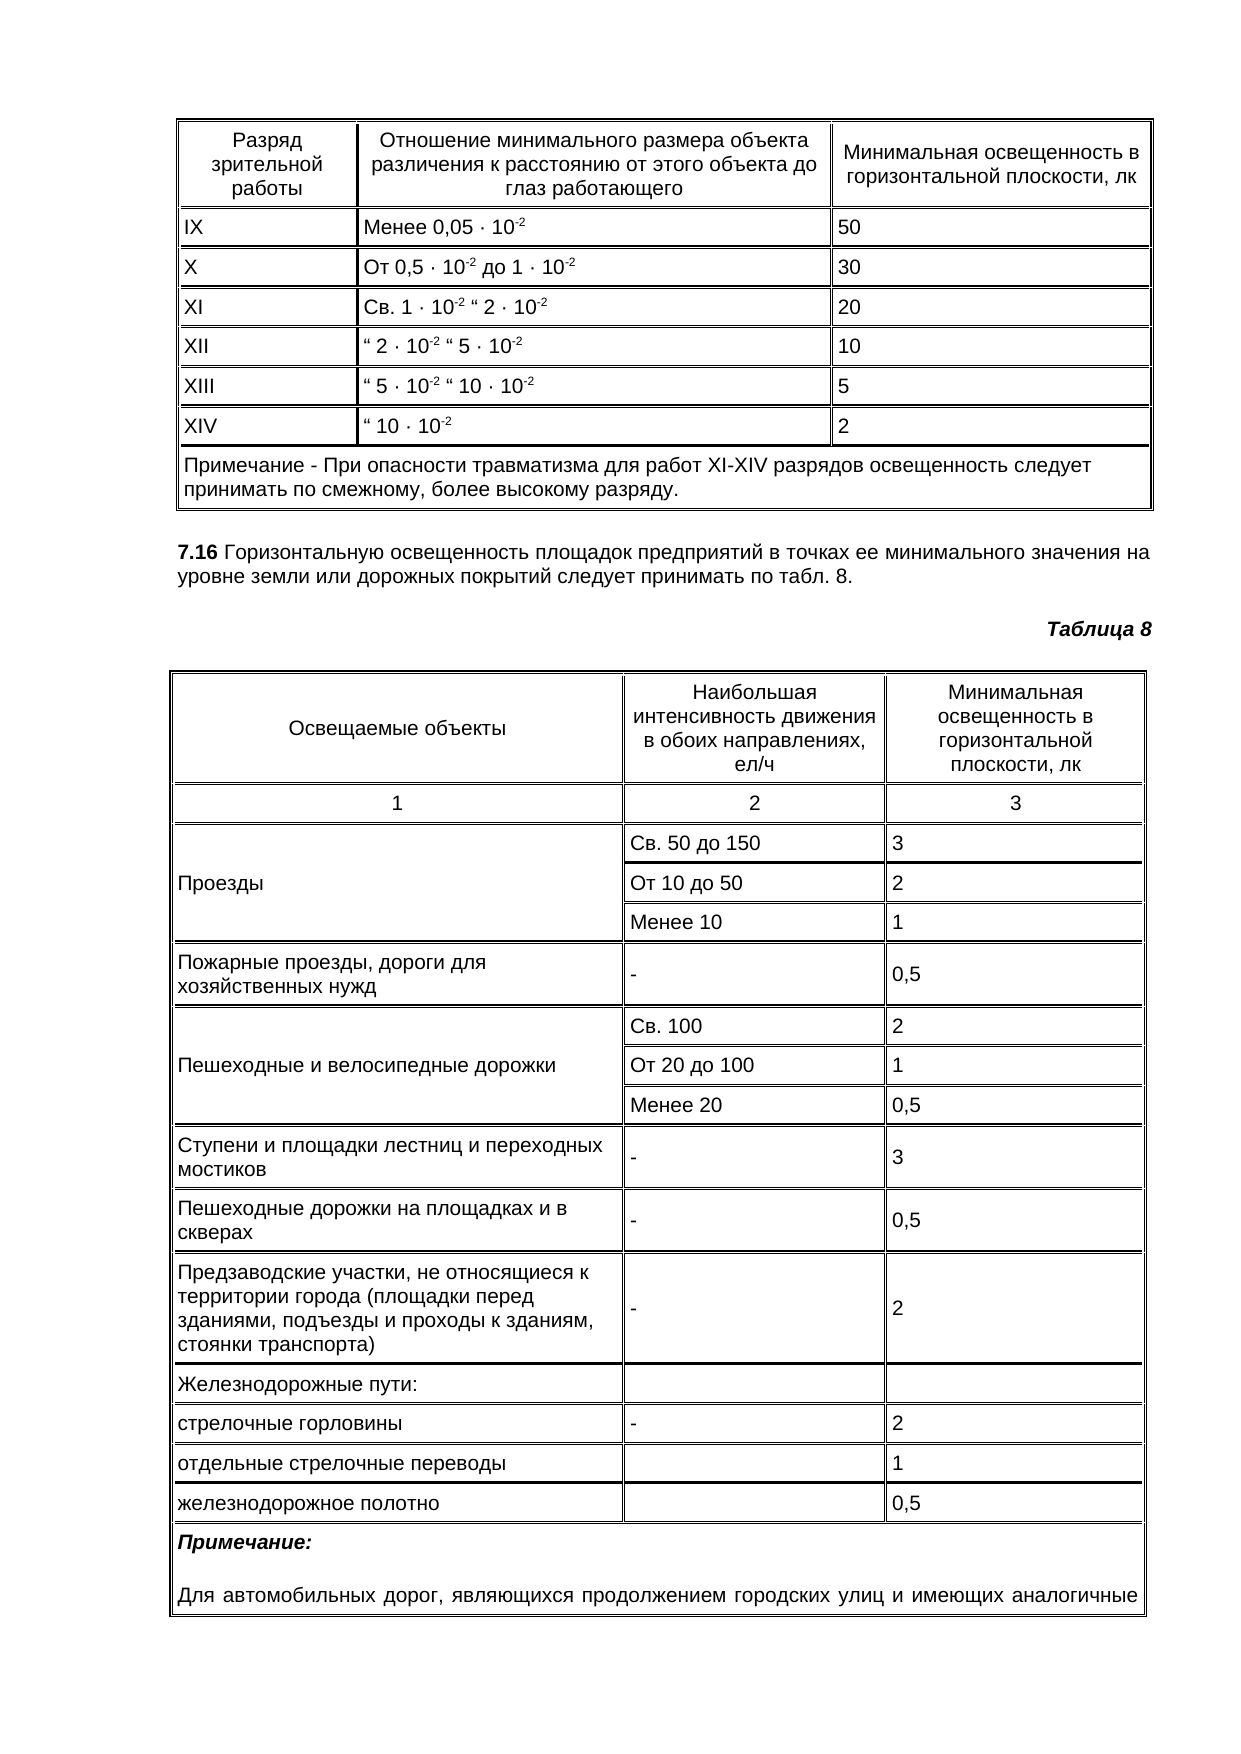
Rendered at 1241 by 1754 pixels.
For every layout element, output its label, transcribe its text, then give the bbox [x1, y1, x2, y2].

table_cell Менее 20 [625, 1087, 884, 1123]
table_cell 0,5 [887, 1084, 1144, 1123]
table_cell 1 [887, 1441, 1144, 1481]
table_cell [625, 1365, 884, 1402]
table_cell Железнодорожные пути: [173, 1362, 622, 1402]
table_cell 2 [887, 861, 1144, 901]
table_cell 3 [886, 782, 1145, 821]
table_cell 2 [887, 1004, 1144, 1044]
table_cell 0,5 [886, 1187, 1145, 1250]
table_cell 5 [833, 365, 1151, 404]
table_cell Проезды [173, 821, 622, 940]
table_cell “ 5 · 10-2 “ 10 · 10-2 [359, 368, 830, 404]
table_cell “ 10 · 10-2 [359, 408, 830, 444]
table_cell - [625, 1254, 884, 1362]
table_cell Пешеходные дорожки на площадках и в скверах [171, 1187, 623, 1250]
table_cell 2 [886, 1402, 1145, 1441]
table_cell Примечание - При опасности травматизма для работ XI-XIV разрядов освещенность следует принимать по смежному, более высокому разряду. [179, 444, 1150, 507]
table_cell 0,5 [887, 1481, 1144, 1521]
table_cell - [625, 1190, 884, 1250]
table_cell От 0,5 · 10-2 до 1 · 10-2 [359, 249, 830, 285]
table_cell 3 [887, 1123, 1144, 1187]
table_cell 50 [831, 206, 1152, 245]
table_header Наибольшая интенсивность движения в обоих направлениях, ел/ч [624, 674, 886, 782]
table_cell отдельные стрелочные переводы [173, 1441, 622, 1481]
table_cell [171, 1521, 1145, 1613]
table_cell Ступени и площадки лестниц и переходных мостиков [173, 1123, 622, 1187]
table_header Освещаемые объекты [173, 674, 623, 782]
table_cell 3 [887, 821, 1144, 861]
text Таблица 8 [177, 617, 1152, 641]
table_cell [625, 1484, 884, 1521]
table_cell От 10 до 50 [625, 864, 884, 901]
table_header Минимальная освещенность в горизонтальной плоскости, лк [831, 122, 1150, 206]
table_cell Св. 100 [625, 1008, 884, 1044]
table_cell [625, 1445, 884, 1481]
text 7.16 Горизонтальную освещенность площадок предприятий в точках ее минимального значения на уровне земли или дорожных покрытий следует принимать по табл. 8. [177, 540, 1152, 588]
table_cell 2 [833, 404, 1151, 444]
table_cell XIII [179, 365, 356, 404]
table_cell 1 [171, 782, 623, 821]
table_cell 10 [831, 325, 1152, 364]
table_cell - [625, 944, 884, 1004]
table_cell “ 2 · 10-2 “ 5 · 10-2 [359, 328, 830, 364]
table_cell 1 [886, 901, 1145, 940]
table_cell Предзаводские участки, не относящиеся к территории города (площадки перед зданиями, подъезды и проходы к зданиям, стоянки транспорта) [173, 1250, 622, 1362]
table_cell - [625, 1127, 884, 1187]
table_cell Пожарные проезды, дороги для хозяйственных нужд [173, 940, 622, 1004]
table_cell XI [179, 285, 356, 325]
table_cell 2 [887, 1250, 1144, 1362]
table_cell [887, 1362, 1144, 1402]
table_cell 20 [833, 285, 1151, 325]
table_cell 30 [833, 245, 1151, 285]
table_cell X [179, 245, 356, 285]
table_cell Менее 0,05 · 10-2 [359, 209, 830, 245]
table_cell Пешеходные и велосипедные дорожки [173, 1004, 622, 1123]
table_cell стрелочные горловины [171, 1402, 623, 1441]
table_header Минимальная освещенность в горизонтальной плоскости, лк [886, 674, 1144, 782]
table_cell 0,5 [887, 940, 1144, 1004]
table_cell XII [177, 325, 357, 364]
table_header Отношение минимального размера объекта различения к расстоянию от этого объекта до глаз работающего [357, 122, 831, 206]
table_cell Св. 50 до 150 [625, 825, 884, 861]
table_cell XIV [179, 404, 356, 444]
table_cell - [625, 1405, 884, 1441]
table_cell От 20 до 100 [625, 1047, 884, 1083]
table_cell Св. 1 · 10-2 “ 2 · 10-2 [359, 289, 830, 325]
table_cell 2 [625, 785, 884, 821]
table_cell 1 [886, 1044, 1145, 1083]
table_header Разряд зрительной работы [179, 120, 357, 206]
table_cell железнодорожное полотно [173, 1481, 622, 1521]
table_cell Менее 10 [625, 904, 884, 940]
table_cell IX [177, 206, 357, 245]
